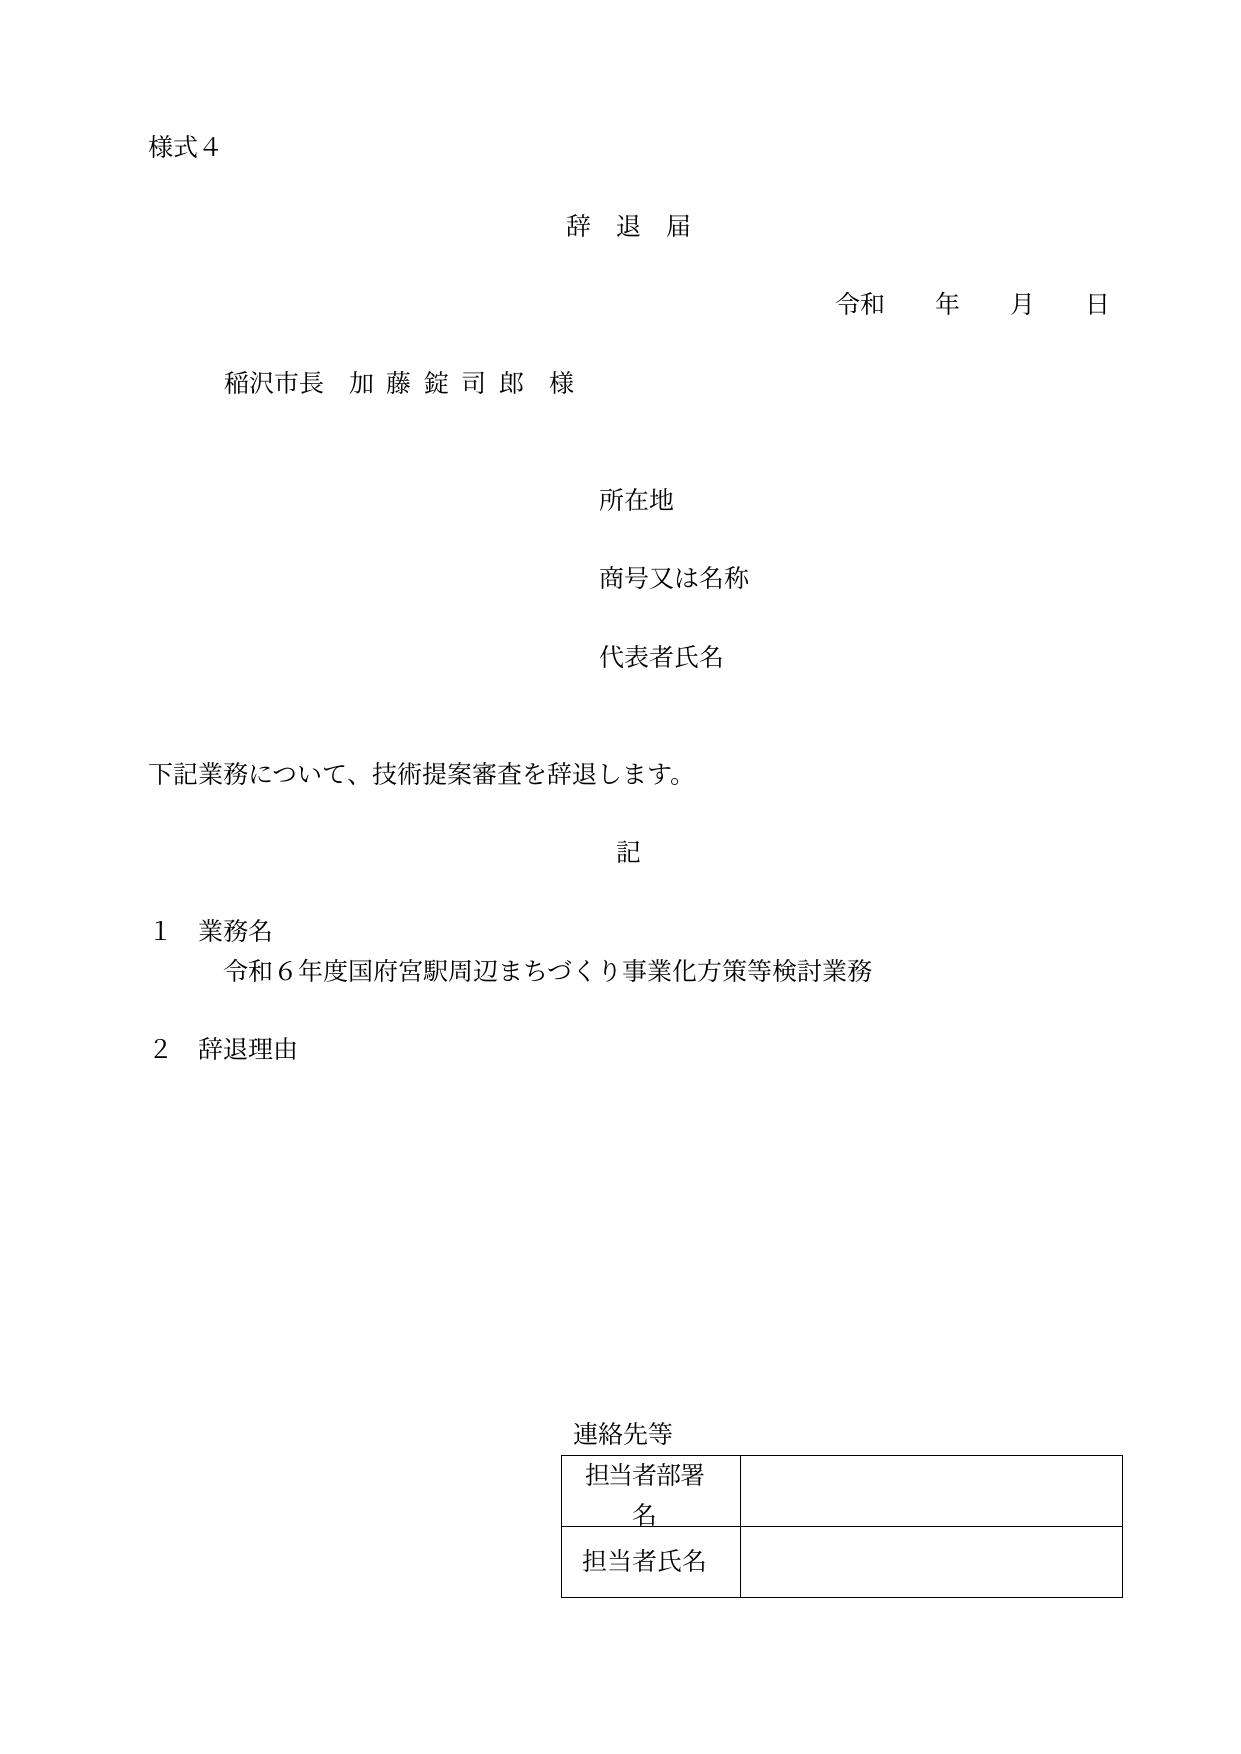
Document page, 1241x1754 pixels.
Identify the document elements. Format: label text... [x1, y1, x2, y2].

text １ 業務名 [148, 911, 1110, 947]
text 稲沢市長 加藤錠司郎 様 [149, 364, 1110, 399]
table_cell [741, 1527, 1122, 1597]
text 所在地 [149, 480, 1110, 516]
text 連絡先等 [148, 1414, 1110, 1451]
text 令和６年度国府宮駅周辺まちづくり事業化方策等検討業務 [148, 952, 1110, 988]
text 商号又は名称 [149, 559, 1110, 595]
text 辞 退 届 [148, 207, 1110, 242]
text 様式４ [148, 128, 1022, 164]
text 代表者氏名 [149, 637, 1110, 673]
text 令和 年 月 日 [148, 285, 1110, 321]
table_header [741, 1456, 1122, 1526]
table_header 担当者部署名 [562, 1456, 740, 1526]
table_cell 担当者氏名 [562, 1527, 740, 1597]
text 記 [148, 833, 1110, 869]
text 下記業務について、技術提案審査を辞退します。 [148, 754, 1110, 790]
text ２ 辞退理由 [148, 1030, 1110, 1066]
